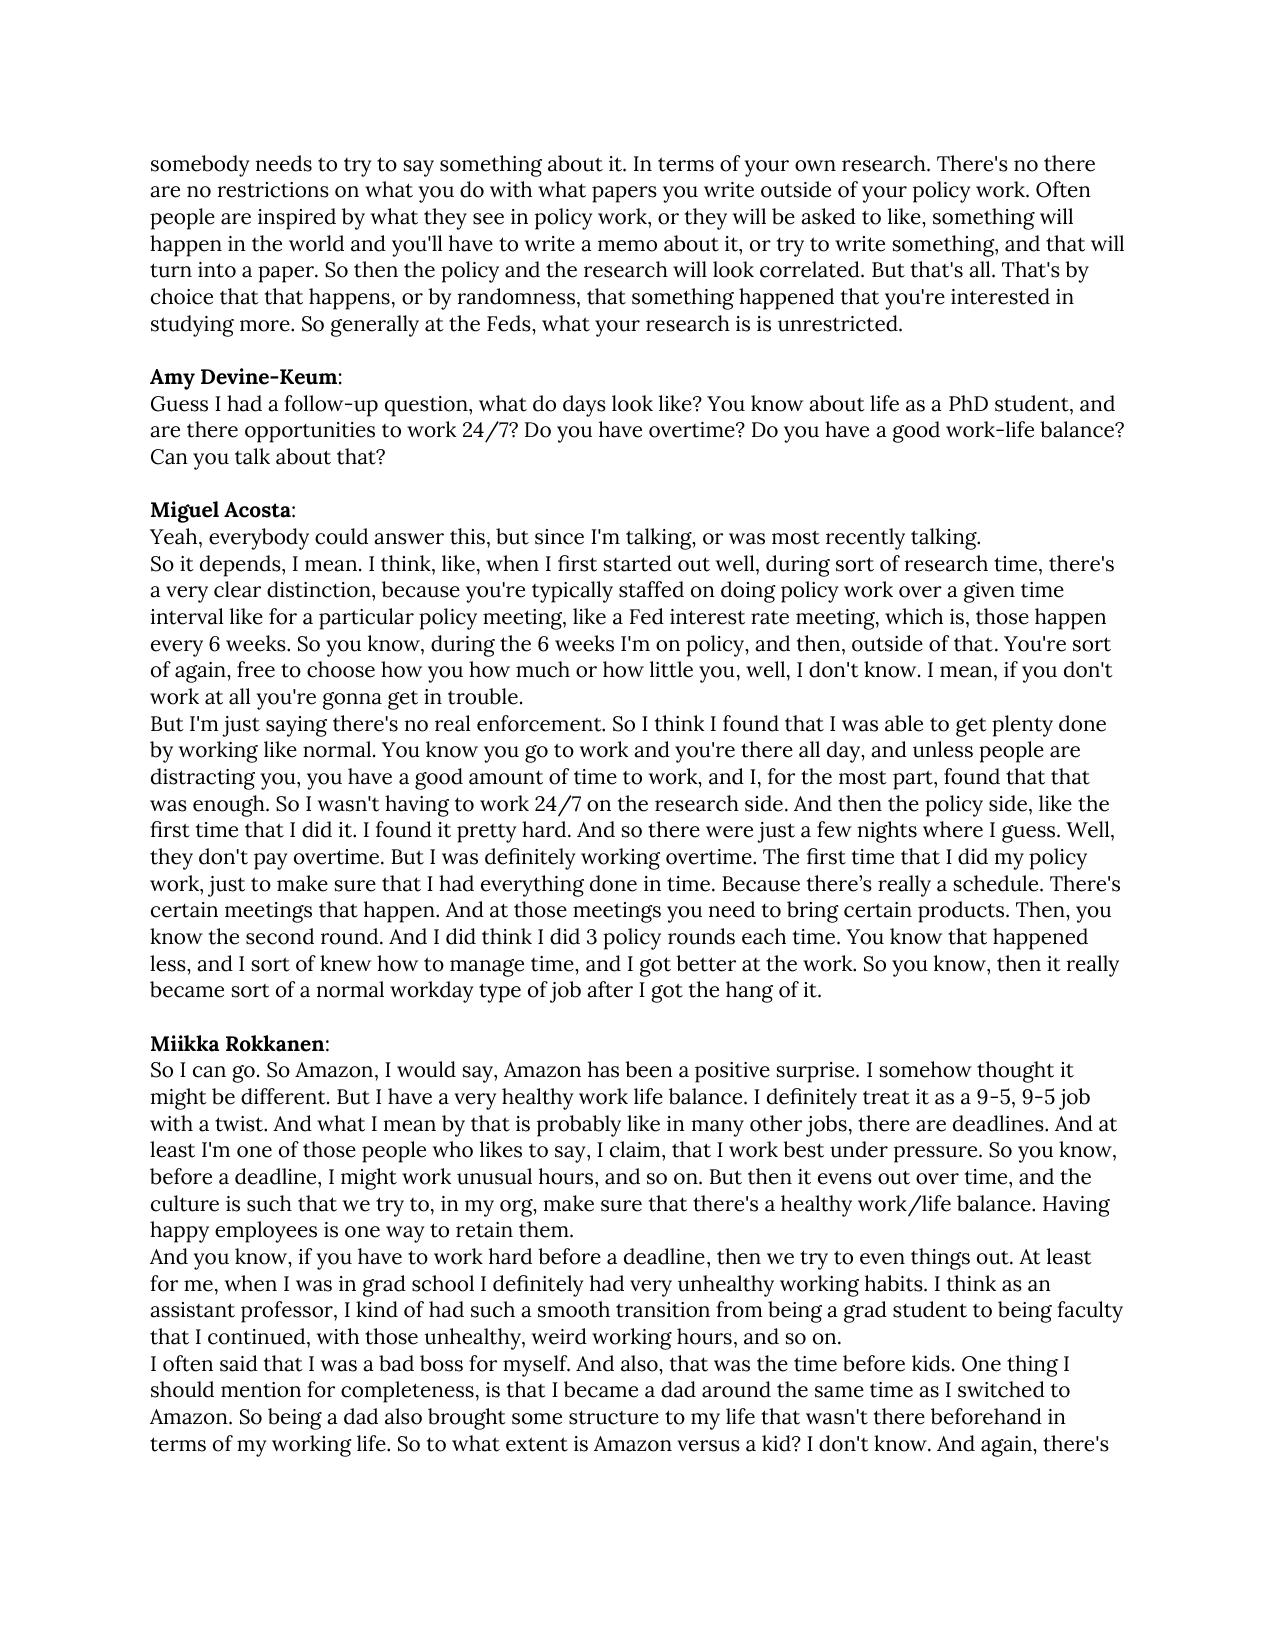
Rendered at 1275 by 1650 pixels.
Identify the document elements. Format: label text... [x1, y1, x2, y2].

text But I'm just saying there's no real enforcement. So I think I found that I was able to get plenty done by working like normal. You know you go to work and you're there all day, and unless people are distracting you, you have a good amount of time to work, and I, for the most part, found that that was enough. So I wasn't having to work 24/7 on the research side. And then the policy side, like the first time that I did it. I found it pretty hard. And so there were just a few nights where I guess. Well, they don't pay overtime. But I was definitely working overtime. The first time that I did my policy work, just to make sure that I had everything done in time. Because there’s really a schedule. There's certain meetings that happen. And at those meetings you need to bring certain products. Then, you know the second round. And I did think I did 3 policy rounds each time. You know that happened less, and I sort of knew how to manage time, and I got better at the work. So you know, then it really became sort of a normal workday type of job after I got the hang of it. [150, 710, 1125, 1003]
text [150, 1350, 1125, 1457]
text Yeah, everybody could answer this, but since I'm talking, or was most recently talking. [150, 523, 1125, 550]
text Miguel Acosta: [150, 497, 1125, 523]
text So it depends, I mean. I think, like, when I first started out well, during sort of research time, there's a very clear distinction, because you're typically staffed on doing policy work over a given time interval like for a particular policy meeting, like a Fed interest rate meeting, which is, those happen every 6 weeks. So you know, during the 6 weeks I'm on policy, and then, outside of that. You're sort of again, free to choose how you how much or how little you, well, I don't know. I mean, if you don't work at all you're gonna get in trouble. [150, 550, 1125, 710]
text So I can go. So Amazon, I would say, Amazon has been a positive surprise. I somehow thought it might be different. But I have a very healthy work life balance. I definitely treat it as a 9-5, 9-5 job with a twist. And what I mean by that is probably like in many other jobs, there are deadlines. And at least I'm one of those people who likes to say, I claim, that I work best under pressure. So you know, before a deadline, I might work unusual hours, and so on. But then it evens out over time, and the culture is such that we try to, in my org, make sure that there's a healthy work/life balance. Having happy employees is one way to retain them. [150, 1057, 1125, 1243]
text Guess I had a follow-up question, what do days look like? You know about life as a PhD student, and are there opportunities to work 24/7? Do you have overtime? Do you have a good work-life balance? Can you talk about that? [150, 390, 1125, 470]
text And you know, if you have to work hard before a deadline, then we try to even things out. At least for me, when I was in grad school I definitely had very unhealthy working habits. I think as an assistant professor, I kind of had such a smooth transition from being a grad student to being faculty that I continued, with those unhealthy, weird working hours, and so on. [150, 1243, 1125, 1350]
text Miikka Rokkanen: [150, 1030, 1125, 1057]
text Amy Devine-Keum: [150, 363, 1125, 390]
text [150, 150, 1125, 337]
